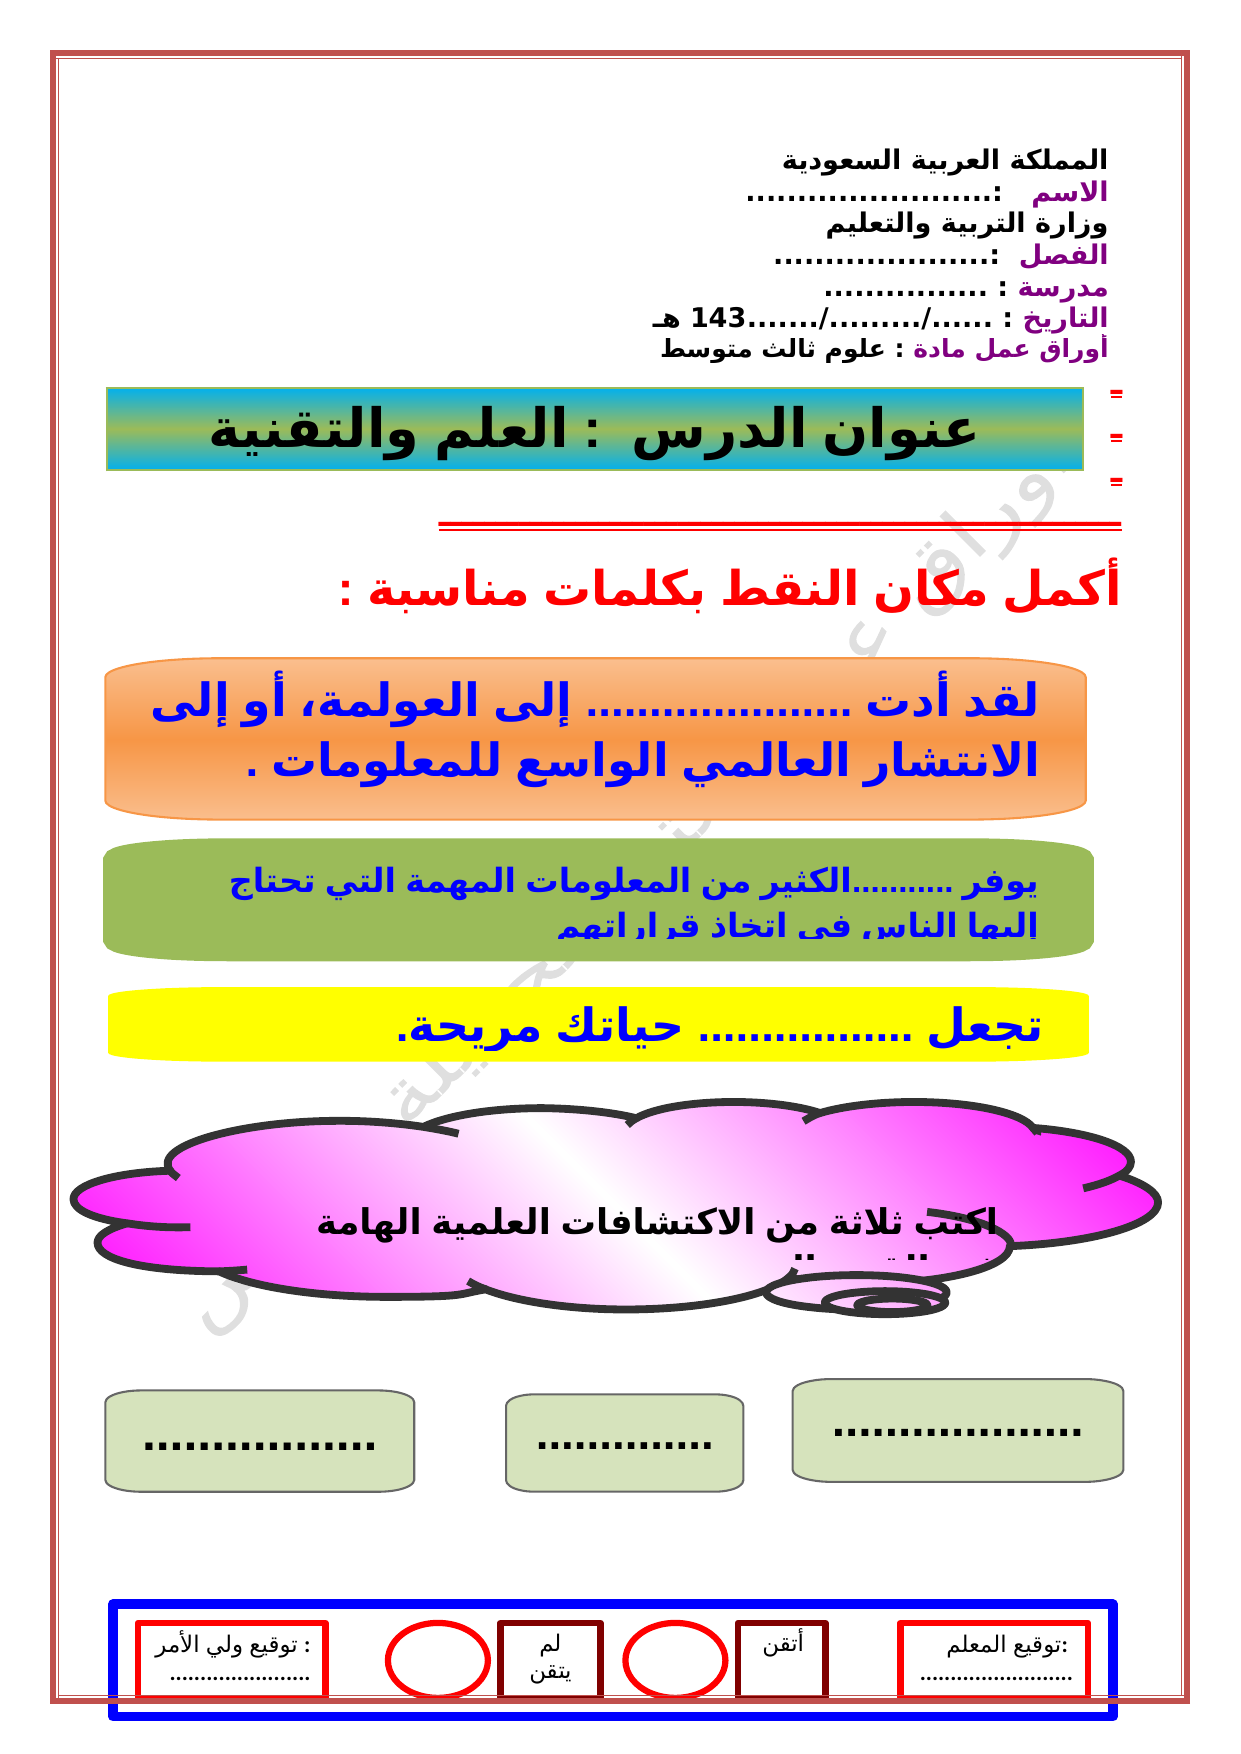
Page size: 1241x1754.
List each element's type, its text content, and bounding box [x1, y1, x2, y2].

text أكمل مكان النقط بكلمات مناسبة : [118, 560, 1122, 615]
text ـــــــــــــــــــــــــــــــــــــــــــــــــــــــــــــــــــــــــــــــــــــــــــــــــــــــــــــــــــــــــــــــــــــــــــــــــــــــ [118, 370, 1122, 534]
